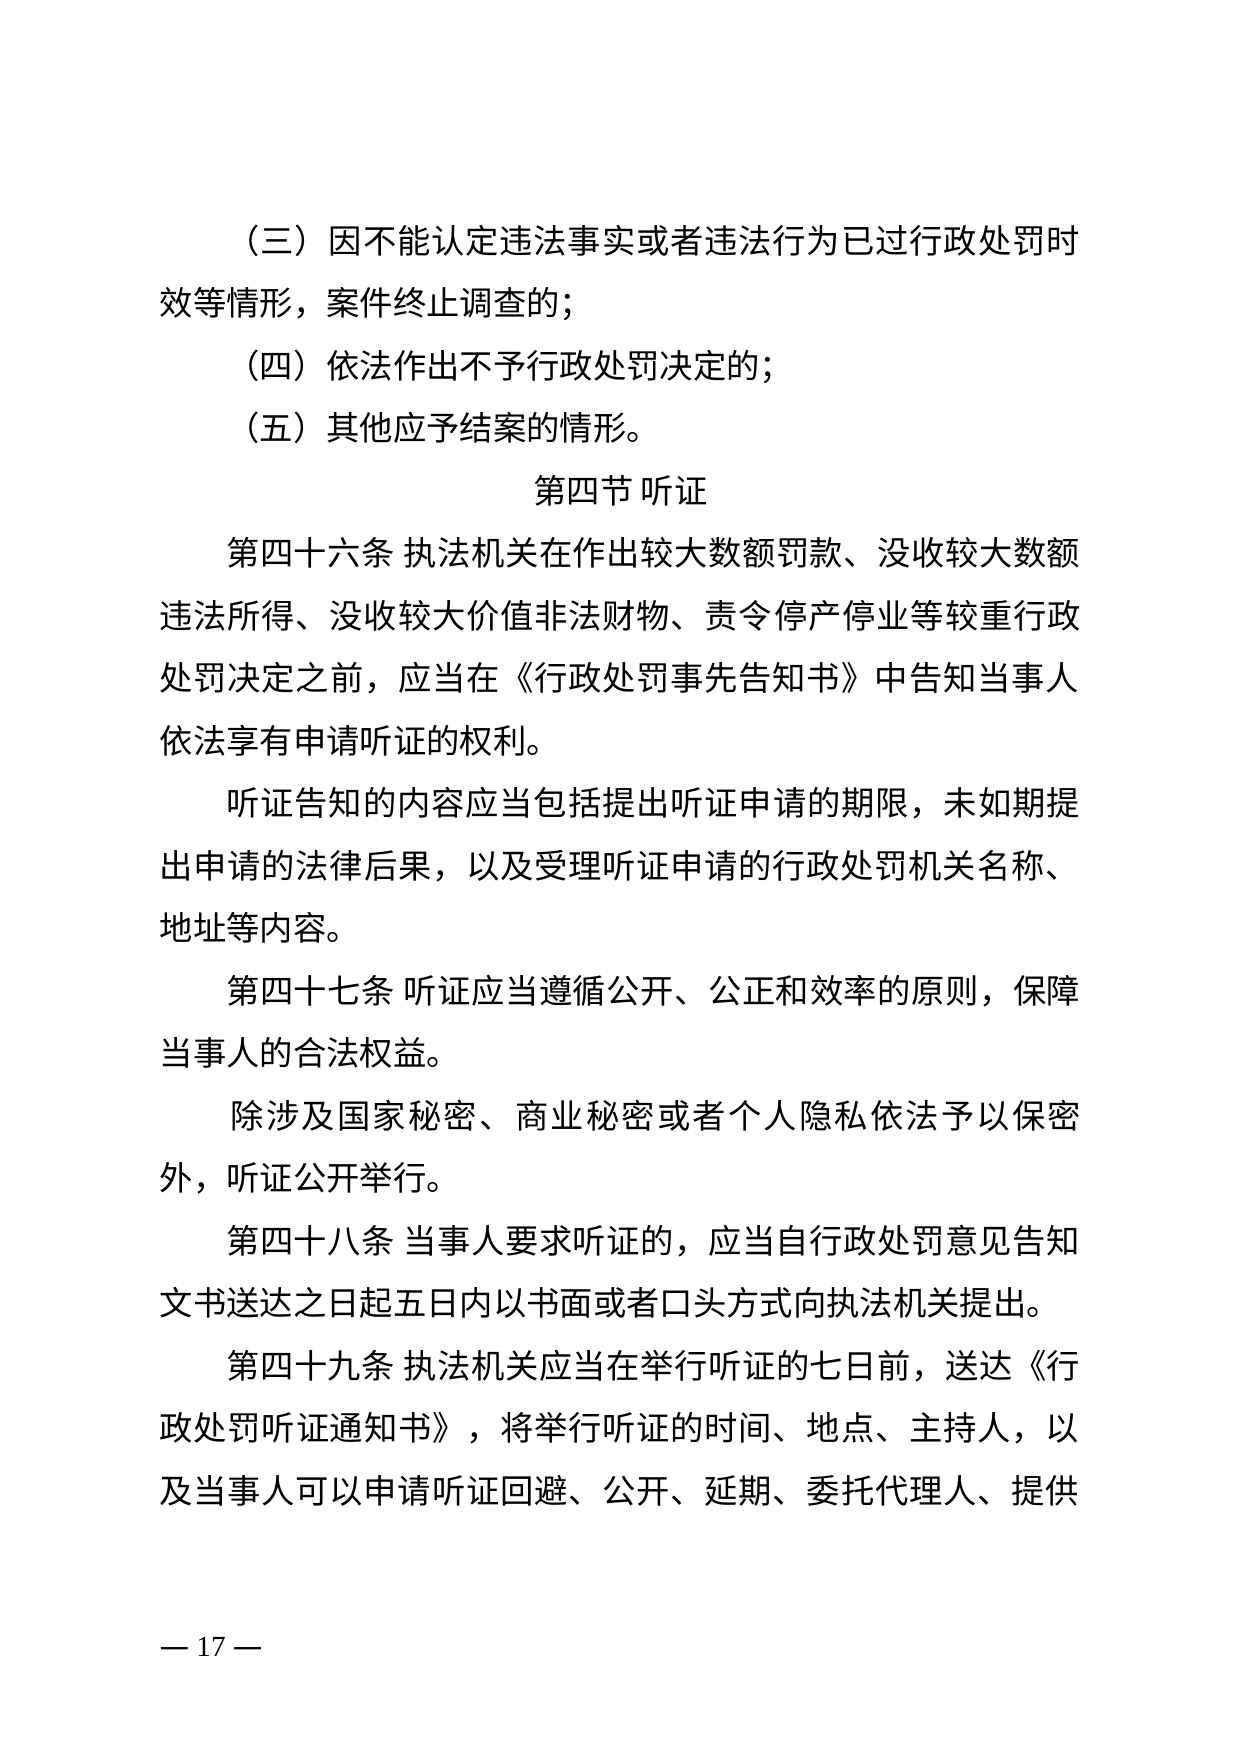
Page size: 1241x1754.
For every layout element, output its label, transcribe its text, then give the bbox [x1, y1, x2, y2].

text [159, 1328, 1081, 1516]
text 听证告知的内容应当包括提出听证申请的期限，未如期提出申请的法律后果，以及受理听证申请的行政处罚机关名称、地址等内容。 [159, 766, 1081, 953]
text 第四十七条 听证应当遵循公开、公正和效率的原则，保障当事人的合法权益。 [159, 953, 1081, 1078]
text （三）因不能认定违法事实或者违法行为已过行政处罚时效等情形，案件终止调查的； [159, 203, 1081, 328]
text （五）其他应予结案的情形。 [159, 391, 1081, 453]
text （四）依法作出不予行政处罚决定的； [159, 328, 1081, 391]
text 除涉及国家秘密、商业秘密或者个人隐私依法予以保密外，听证公开举行。 [159, 1078, 1081, 1203]
text 第四十六条 执法机关在作出较大数额罚款、没收较大数额违法所得、没收较大价值非法财物、责令停产停业等较重行政处罚决定之前，应当在《行政处罚事先告知书》中告知当事人依法享有申请听证的权利。 [159, 516, 1081, 766]
text 第四十八条 当事人要求听证的，应当自行政处罚意见告知文书送达之日起五日内以书面或者口头方式向执法机关提出。 [159, 1203, 1081, 1328]
list 第四节 听证 [159, 453, 1081, 516]
